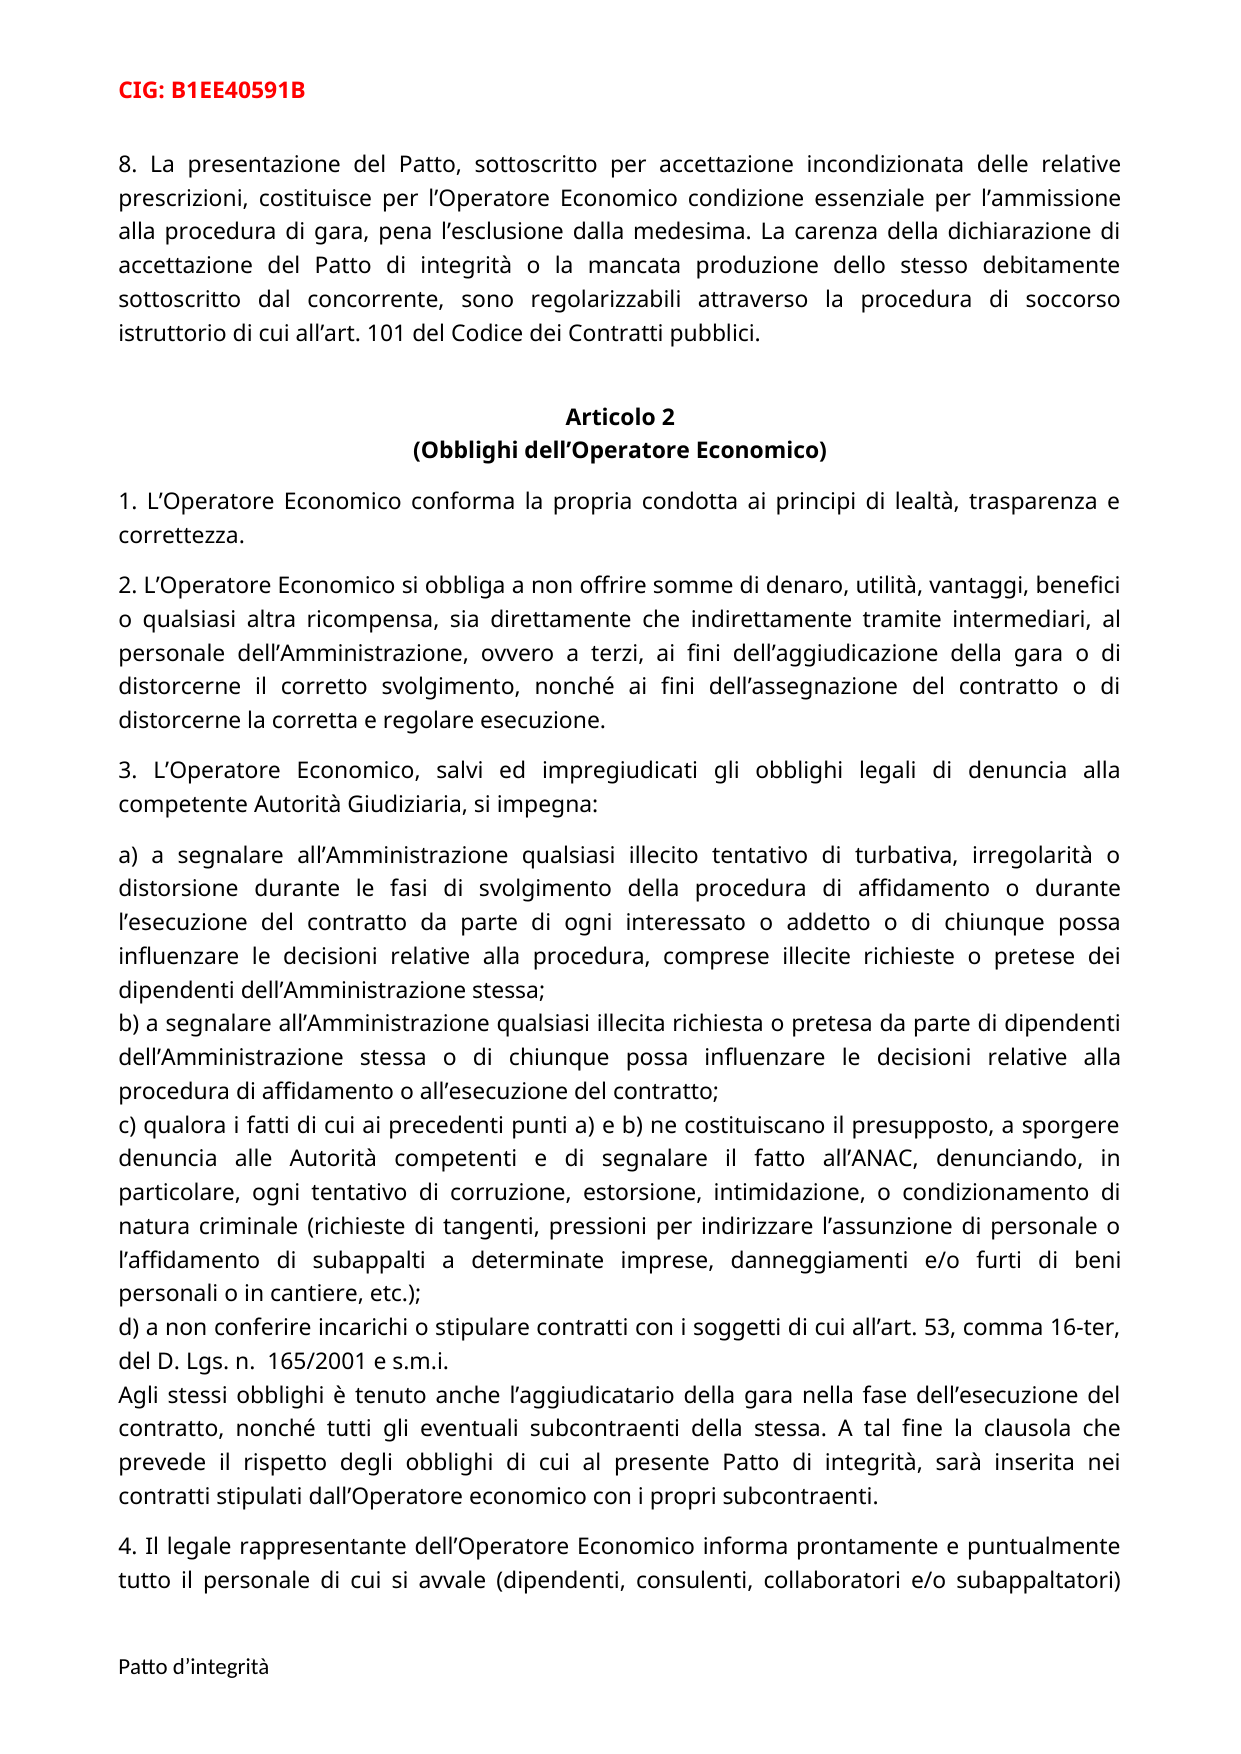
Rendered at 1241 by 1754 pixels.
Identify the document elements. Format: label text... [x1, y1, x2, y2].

text Agli stessi obblighi è tenuto anche l’aggiudicatario della gara nella fase dell’esecuzione del contratto, nonché tutti gli eventuali subcontraenti della stessa. A tal fine la clausola che prevede il rispetto degli obblighi di cui al presente Patto di integrità, sarà inserita nei contratti stipulati dall’Operatore economico con i propri subcontraenti. [118, 1378, 1122, 1511]
text b) a segnalare all’Amministrazione qualsiasi illecita richiesta o pretesa da parte di dipendenti dell’Amministrazione stessa o di chiunque possa influenzare le decisioni relative alla procedura di affidamento o all’esecuzione del contratto; [118, 1007, 1122, 1106]
text d) a non conferire incarichi o stipulare contratti con i soggetti di cui all’art. 53, comma 16-ter, del D. Lgs. n. 165/2001 e s.m.i. [118, 1311, 1122, 1376]
text 3. L’Operatore Economico, salvi ed impregiudicati gli obblighi legali di denuncia alla competente Autorità Giudiziaria, si impegna: [118, 754, 1122, 819]
text a) a segnalare all’Amministrazione qualsiasi illecito tentativo di turbativa, irregolarità o distorsione durante le fasi di svolgimento della procedura di affidamento o durante l’esecuzione del contratto da parte di ogni interessato o addetto o di chiunque possa influenzare le decisioni relative alla procedura, comprese illecite richieste o pretese dei dipendenti dell’Amministrazione stessa; [118, 838, 1122, 1005]
text 1. L’Operatore Economico conforma la propria condotta ai principi di lealtà, trasparenza e correttezza. [118, 485, 1122, 550]
text c) qualora i fatti di cui ai precedenti punti a) e b) ne costituiscano il presupposto, a sporgere denuncia alle Autorità competenti e di segnalare il fatto all’ANAC, denunciando, in particolare, ogni tentativo di corruzione, estorsione, intimidazione, o condizionamento di natura criminale (richieste di tangenti, pressioni per indirizzare l’assunzione di personale o l’affidamento di subappalti a determinate imprese, danneggiamenti e/o furti di beni personali o in cantiere, etc.); [118, 1108, 1122, 1308]
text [118, 1530, 1122, 1595]
text 8. La presentazione del Patto, sottoscritto per accettazione incondizionata delle relative prescrizioni, costituisce per l’Operatore Economico condizione essenziale per l’ammissione alla procedura di gara, pena l’esclusione dalla medesima. La carenza della dichiarazione di accettazione del Patto di integrità o la mancata produzione dello stesso debitamente sottoscritto dal concorrente, sono regolarizzabili attraverso la procedura di soccorso istruttorio di cui all’art. 101 del Codice dei Contratti pubblici. [118, 148, 1122, 348]
text (Obblighi dell’Operatore Economico) [118, 434, 1122, 466]
text 2. L’Operatore Economico si obbliga a non offrire somme di denaro, utilità, vantaggi, benefici o qualsiasi altra ricompensa, sia direttamente che indirettamente tramite intermediari, al personale dell’Amministrazione, ovvero a terzi, ai fini dell’aggiudicazione della gara o di distorcerne il corretto svolgimento, nonché ai fini dell’assegnazione del contratto o di distorcerne la corretta e regolare esecuzione. [118, 569, 1122, 735]
text Articolo 2 [118, 401, 1122, 432]
